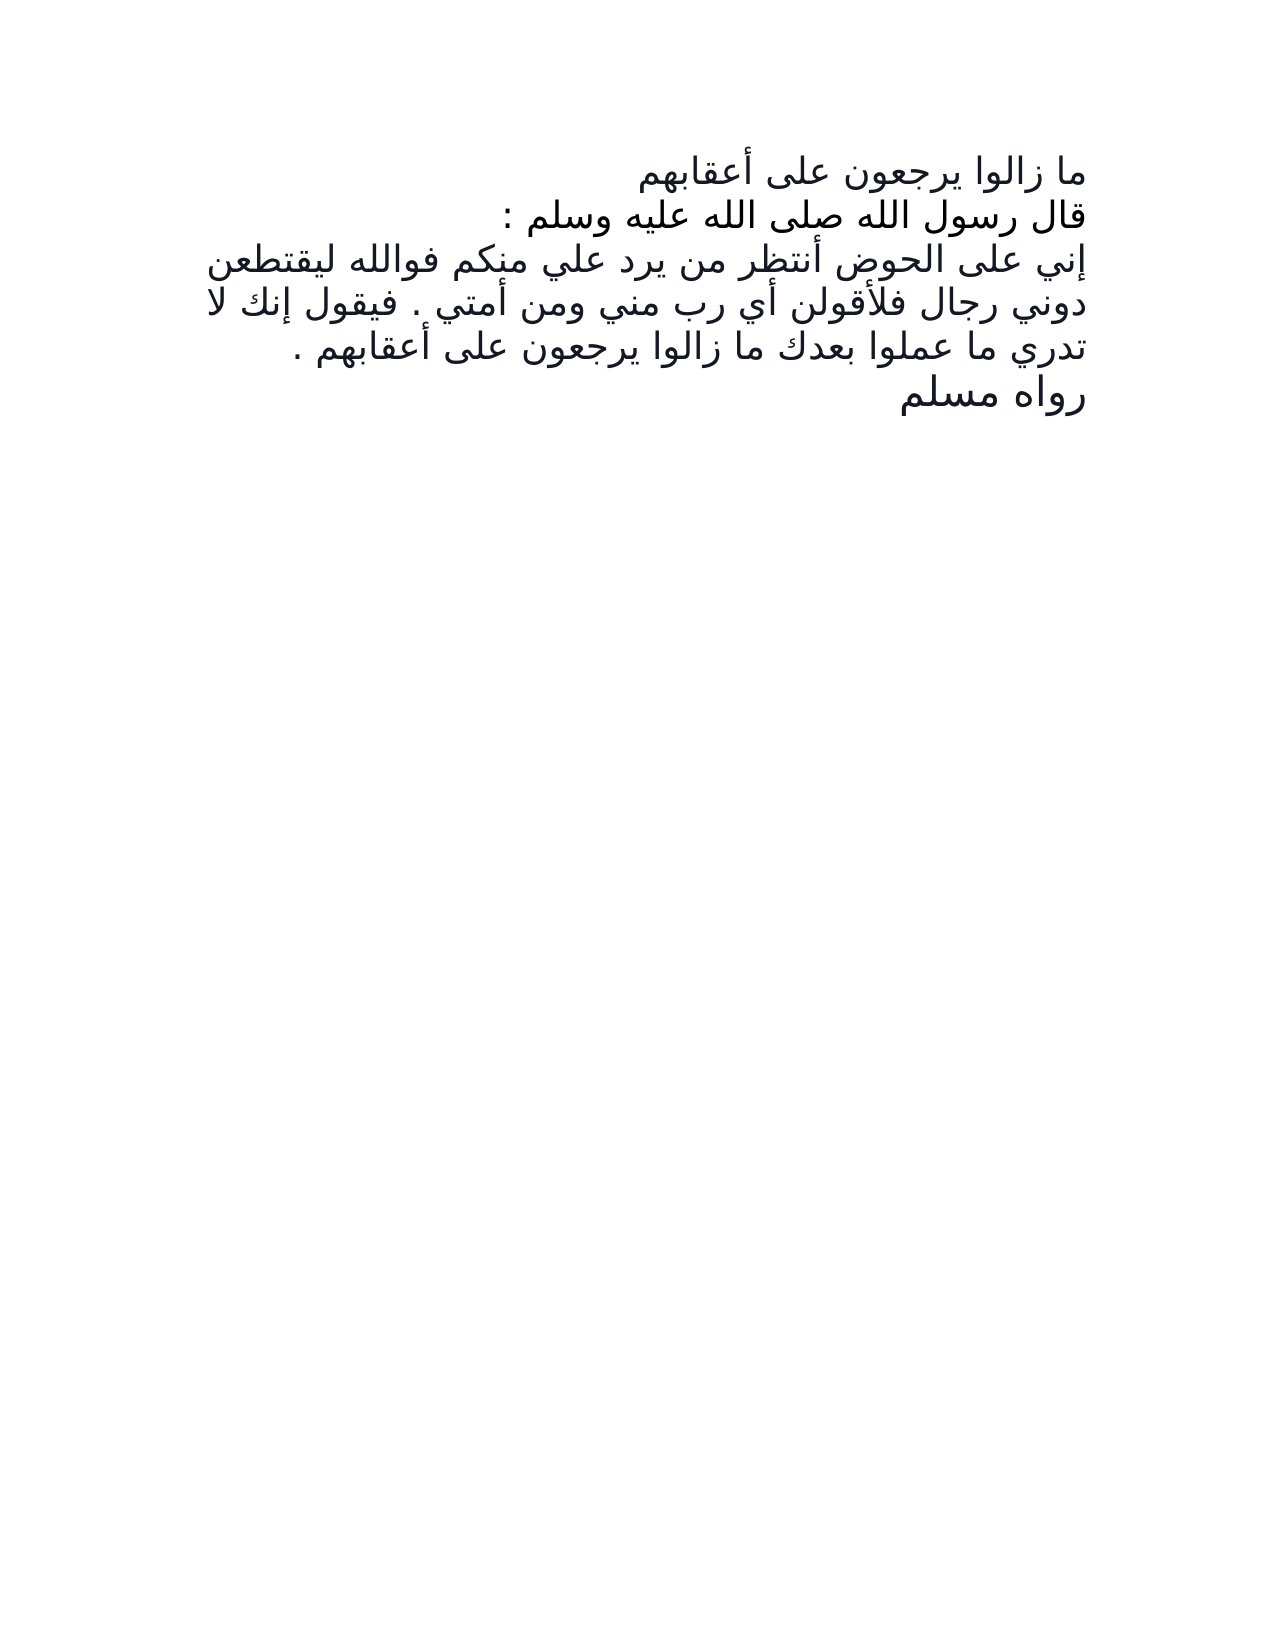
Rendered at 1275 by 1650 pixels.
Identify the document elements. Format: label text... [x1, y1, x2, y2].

text رواه مسلم [187, 368, 1087, 417]
text إني على الحوض أنتظر من يرد علي منكم فوالله ليقتطعن دوني رجال فلأقولن أي رب مني ومن أمتي . فيقول إنك لا تدري ما عملوا بعدك ما زالوا يرجعون على أعقابهم . [187, 237, 1087, 368]
text قال رسول الله صلى الله عليه وسلم : [187, 194, 1087, 237]
text ما زالوا يرجعون على أعقابهم [187, 150, 1087, 194]
